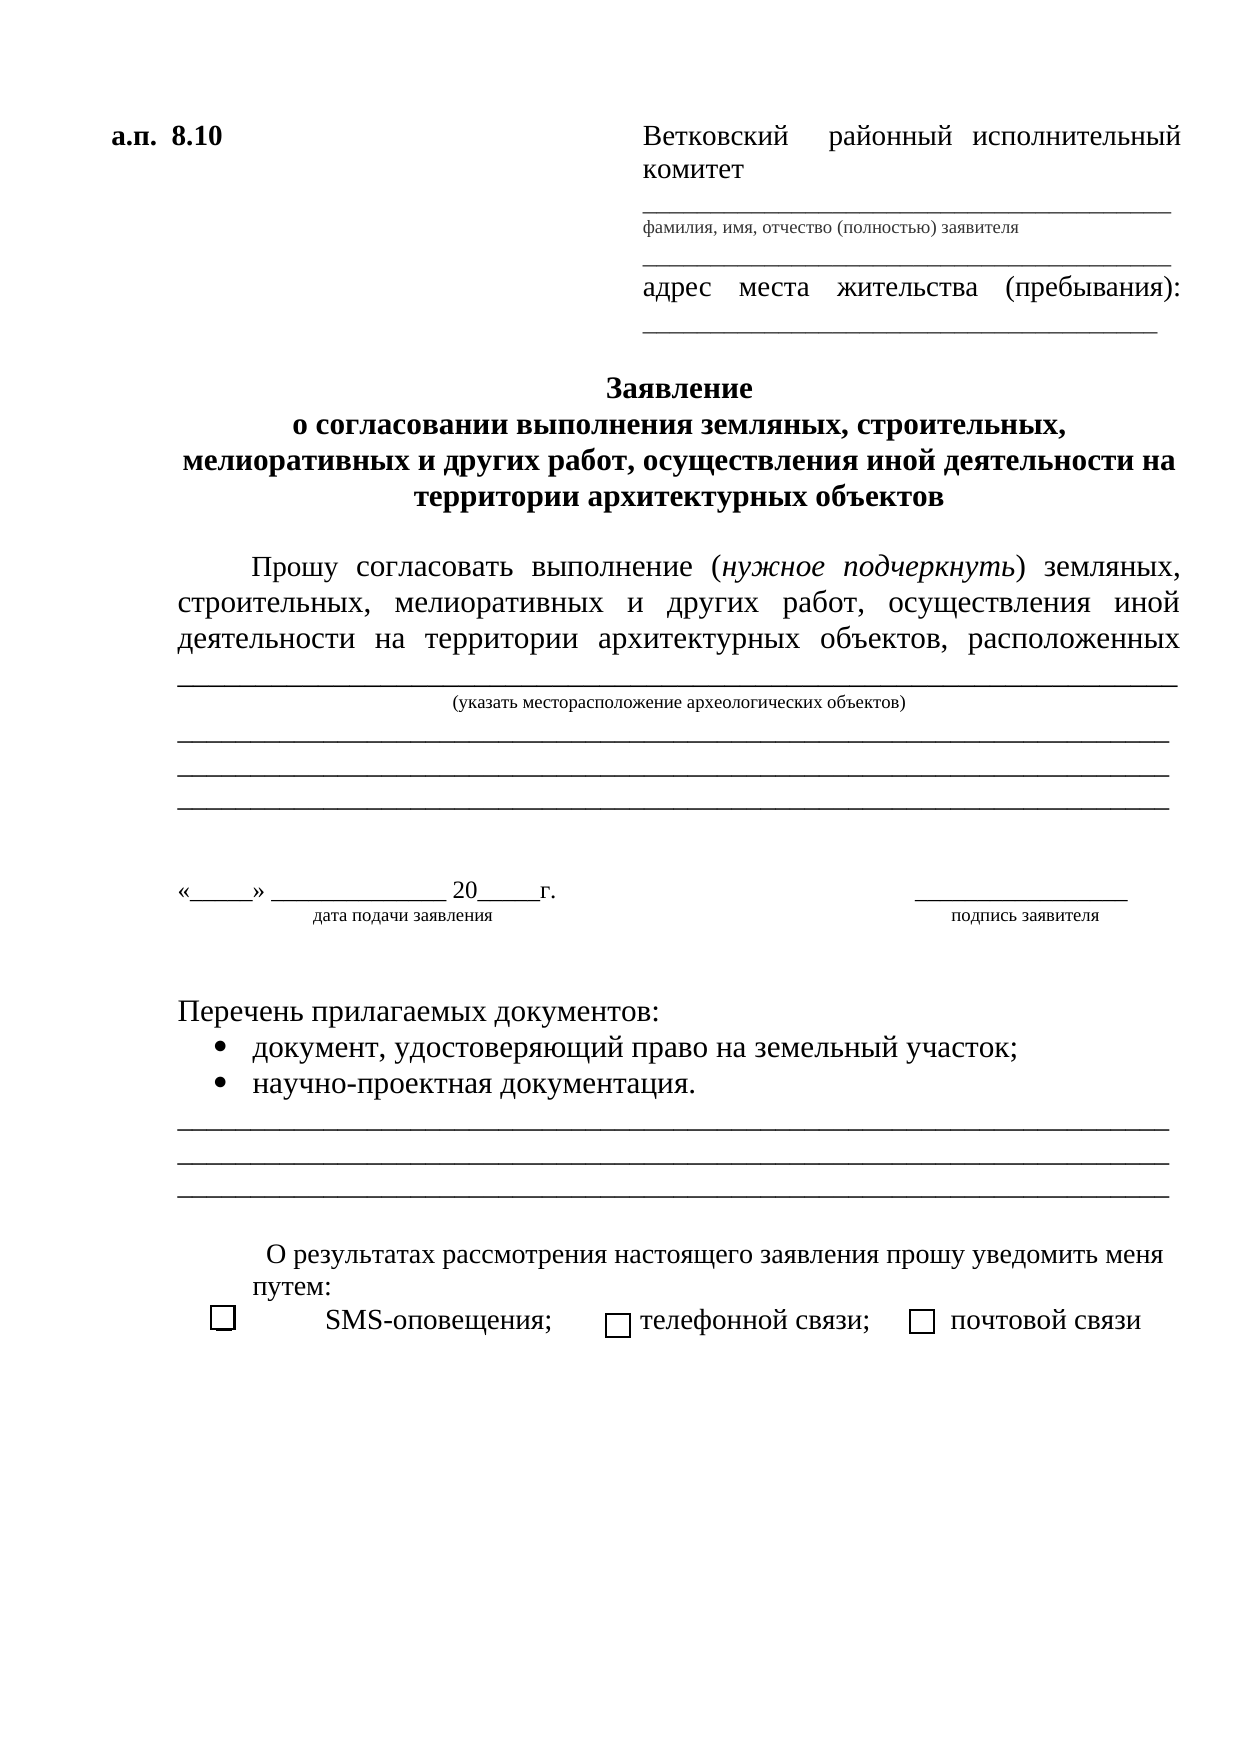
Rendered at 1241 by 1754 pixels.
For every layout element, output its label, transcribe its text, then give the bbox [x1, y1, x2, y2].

table_header а.п. 8.10 [100, 118, 631, 336]
text Перечень прилагаемых документов: [177, 993, 1181, 1028]
list О результатах рассмотрения настоящего заявления прошу уведомить меня путем: [252, 1237, 1181, 1302]
text о согласовании выполнения земляных, строительных, мелиоративных и других работ, осуществления иной деятельности на территории архитектурных объектов [177, 406, 1181, 513]
list SMS-оповещения; телефонной связи; почтовой связи [215, 1302, 1181, 1335]
text Заявление [177, 370, 1181, 406]
text дата подачи заявления подпись заявителя [177, 904, 1181, 926]
text ____________________________________________________________________________________________________________________________________________________________________________________________________________ [177, 712, 1181, 813]
table_header Ветковский районный исполнительный комитет _______________________________________ фамилия, имя, отчество (полностью) заявителя _______________________________________ адрес места жительства (пребывания): ______________________________________ [631, 118, 1193, 336]
list научно-проектная документация. [215, 1064, 1181, 1100]
list документ, удостоверяющий право на земельный участок; [215, 1028, 1181, 1064]
text (указать месторасположение археологических объектов) [177, 691, 1181, 712]
text Прошу согласовать выполнение (нужное подчеркнуть) земляных, строительных, мелиоративных и других работ, осуществления иной деятельности на территории архитектурных объектов, расположенных ________________________________________________________________ [177, 547, 1181, 691]
text «_____» ______________ 20_____г. _________________ [177, 875, 1181, 904]
text ____________________________________________________________________________________________________________________________________________________________________________________________________________ [177, 1100, 1181, 1201]
